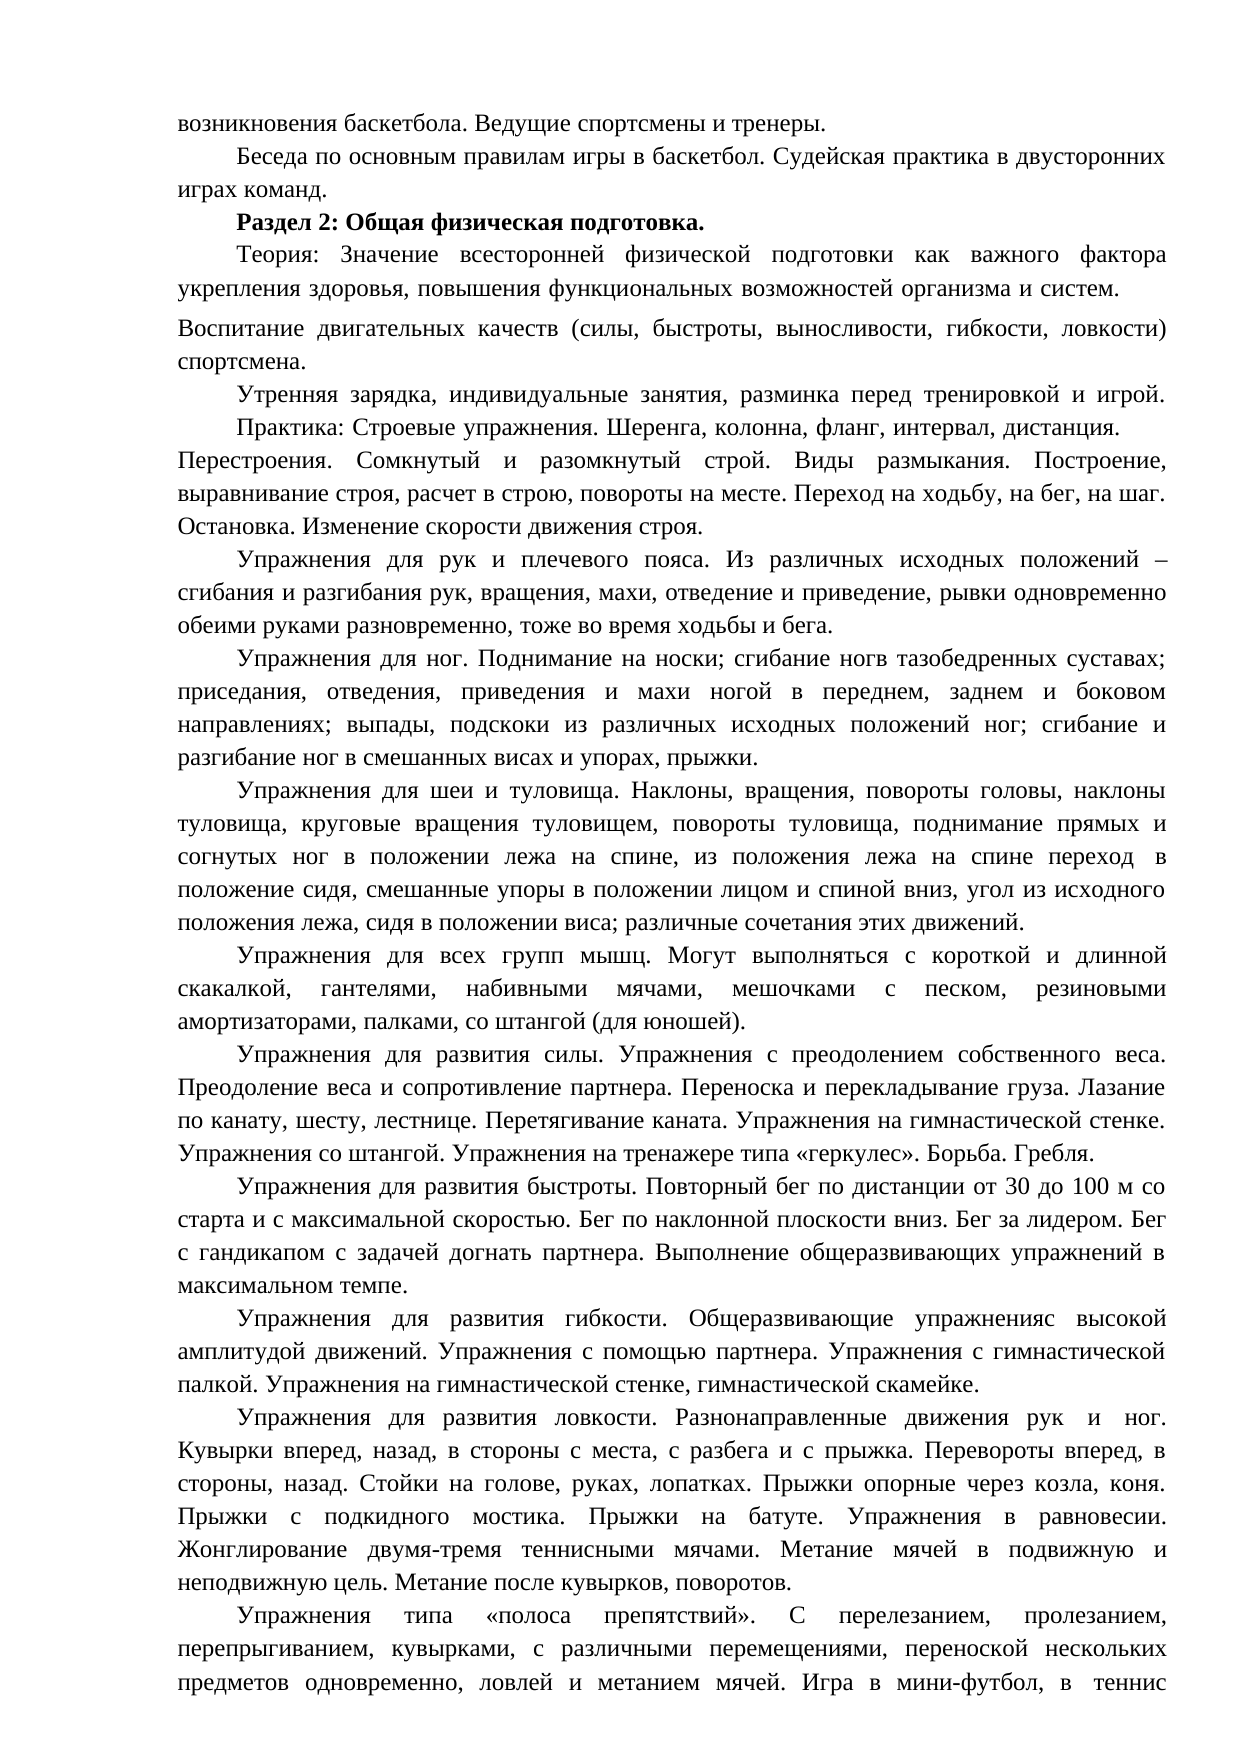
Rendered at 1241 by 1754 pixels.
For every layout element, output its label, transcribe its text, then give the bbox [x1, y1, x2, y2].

text Упражнения для развития силы. Упражнения с преодолением собственного веса. Преодоление веса и сопротивление партнера. Переноска и перекладывание груза. Лазание по канату, шесту, лестнице. Перетягивание каната. Упражнения на гимнастической стенке. Упражнения со штангой. Упражнения на тренажере типа «геркулес». Борьба. Гребля. [177, 1039, 1167, 1167]
text Воспитание двигательных качеств (силы, быстроты, выносливости, гибкости, ловкости) спортсмена. [177, 313, 1167, 374]
text Теория: Значение всесторонней физической подготовки как важного фактора укрепления здоровья, повышения функциональных возможностей организма и систем. [177, 239, 1166, 301]
text Упражнения для развития ловкости. Разнонаправленные движения рук и ног. Кувырки вперед, назад, в стороны с места, с разбега и с прыжка. Перевороты вперед, в стороны, назад. Стойки на голове, руках, лопатках. Прыжки опорные через козла, коня. Прыжки с подкидного мостика. Прыжки на батуте. Упражнения в равновесии. Жонглирование двумя-тремя теннисными мячами. Метание мячей в подвижную и неподвижную цель. Метание после кувырков, поворотов. [177, 1402, 1167, 1596]
text Утренняя зарядка, индивидуальные занятия, разминка перед тренировкой и игрой. Практика: Строевые упражнения. Шеренга, колонна, фланг, интервал, дистанция. [236, 379, 1166, 441]
text Перестроения. Сомкнутый и разомкнутый строй. Виды размыкания. Построение, выравнивание строя, расчет в строю, повороты на месте. Переход на ходьбу, на бег, на шаг. Остановка. Изменение скорости движения строя. [177, 445, 1167, 539]
subtitle Раздел 2: Общая физическая подготовка. [236, 207, 1184, 236]
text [177, 1601, 1167, 1695]
text Упражнения для ног. Поднимание на носки; сгибание ногв тазобедренных суставах; приседания, отведения, приведения и махи ногой в переднем, заднем и боковом направлениях; выпады, подскоки из различных исходных положений ног; сгибание и разгибание ног в смешанных висах и упорах, прыжки. [177, 643, 1167, 771]
text Упражнения для развития быстроты. Повторный бег по дистанции от 30 до 100 м со старта и с максимальной скоростью. Бег по наклонной плоскости вниз. Бег за лидером. Бег с гандикапом с задачей догнать партнера. Выполнение общеразвивающих упражнений в максимальном темпе. [177, 1171, 1166, 1299]
text Беседа по основным правилам игры в баскетбол. Судейская практика в двусторонних играх команд. [177, 141, 1167, 203]
text Упражнения для развития гибкости. Общеразвивающие упражненияс высокой амплитудой движений. Упражнения с помощью партнера. Упражнения с гимнастической палкой. Упражнения на гимнастической стенке, гимнастической скамейке. [177, 1303, 1167, 1398]
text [177, 108, 1167, 137]
text Упражнения для рук и плечевого пояса. Из различных исходных положений – сгибания и разгибания рук, вращения, махи, отведение и приведение, рывки одновременно обеими руками разновременно, тоже во время ходьбы и бега. [177, 544, 1167, 639]
text Упражнения для шеи и туловища. Наклоны, вращения, повороты головы, наклоны туловища, круговые вращения туловищем, повороты туловища, поднимание прямых и согнутых ног в положении лежа на спине, из положения лежа на спине переход в положение сидя, смешанные упоры в положении лицом и спиной вниз, угол из исходного положения лежа, сидя в положении виса; различные сочетания этих движений. [177, 775, 1167, 936]
text Упражнения для всех групп мышц. Могут выполняться с короткой и длинной скакалкой, гантелями, набивными мячами, мешочками с песком, резиновыми амортизаторами, палками, со штангой (для юношей). [177, 940, 1167, 1035]
